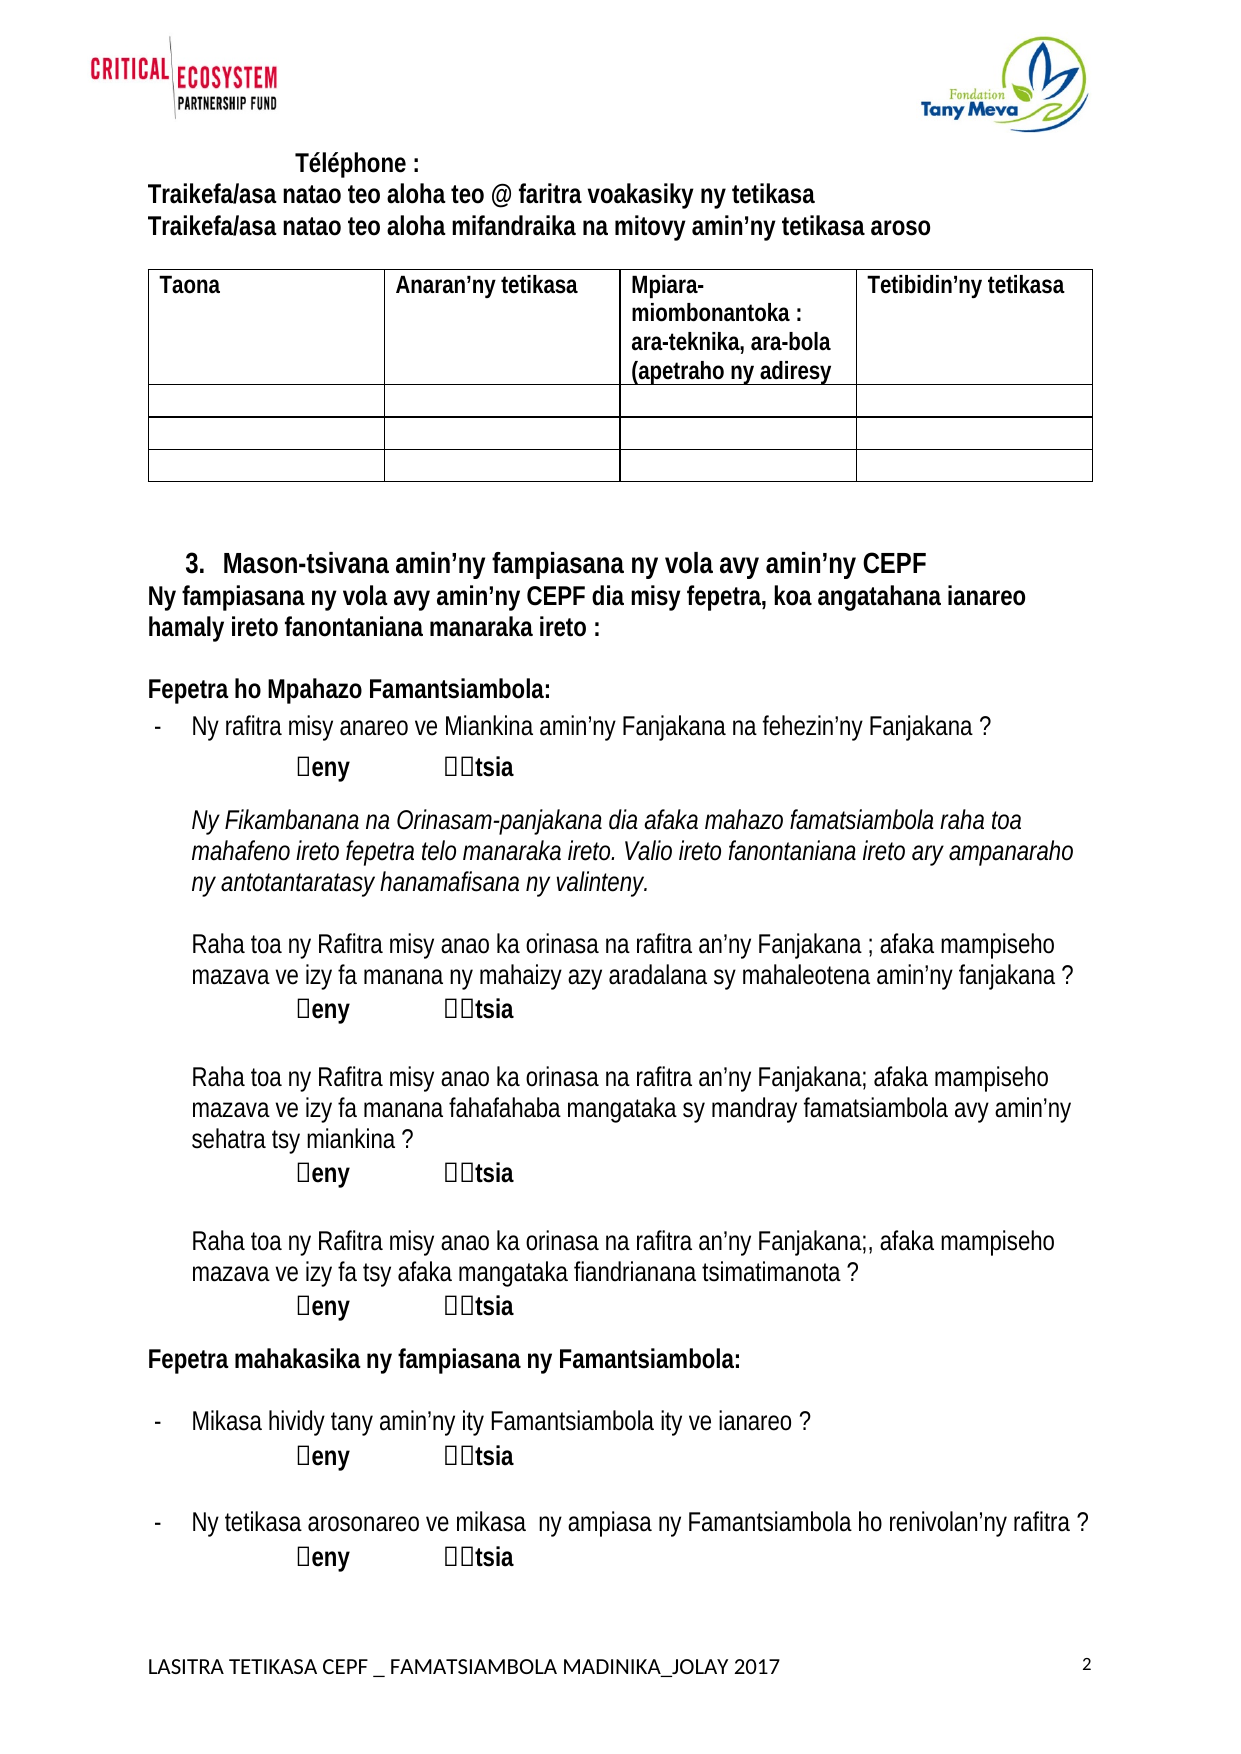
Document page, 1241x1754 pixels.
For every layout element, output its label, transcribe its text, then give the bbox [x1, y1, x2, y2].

list eny tsia [265, 1537, 1093, 1574]
picture [87, 32, 280, 122]
table_cell [385, 418, 619, 448]
text Traikefa/asa natao teo aloha mifandraika na mitovy amin’ny tetikasa aroso [148, 210, 1093, 241]
list Raha toa ny Rafitra misy anao ka orinasa na rafitra an’ny Fanjakana ; afaka mampiseho mazava ve izy fa manana ny mahaizy azy aradalana sy mahaleotena amin’ny fanjakana ? [191, 928, 1093, 990]
list eny tsia [265, 1154, 1093, 1191]
table_cell [621, 450, 856, 481]
table_cell [621, 385, 856, 416]
table_header Mpiara-miombonantoka : ara-teknika, ara-bola (apetraho ny adiresy [621, 270, 856, 384]
picture [916, 32, 1093, 133]
table_cell [385, 450, 619, 481]
list Mikasa hividy tany amin’ny ity Famantsiambola ity ve ianareo ? [154, 1405, 1093, 1436]
text Téléphone : [148, 148, 1093, 179]
table_cell [857, 450, 1092, 481]
table_cell [149, 385, 384, 416]
list Ny tetikasa arosonareo ve mikasa ny ampiasa ny Famantsiambola ho renivolan’ny rafitra ? [154, 1506, 1093, 1537]
table_header Taona [149, 270, 384, 384]
list Mason-tsivana amin’ny fampiasana ny vola avy amin’ny CEPF [185, 546, 1093, 579]
table_cell [149, 450, 384, 481]
text Fepetra ho Mpahazo Famantsiambola: [148, 673, 1093, 704]
list Ny rafitra misy anareo ve Miankina amin’ny Fanjakana na fehezin’ny Fanjakana ? [154, 710, 1093, 741]
table_cell [857, 385, 1092, 416]
table_cell [621, 418, 856, 448]
table_header Anaran’ny tetikasa [385, 270, 619, 384]
list Raha toa ny Rafitra misy anao ka orinasa na rafitra an’ny Fanjakana;, afaka mampiseho mazava ve izy fa tsy afaka mangataka fiandrianana tsimatimanota ? [191, 1225, 1093, 1287]
text eny tsia [221, 747, 1093, 784]
list Ny Fikambanana na Orinasam-panjakana dia afaka mahazo famatsiambola raha toa mahafeno ireto fepetra telo manaraka ireto. Valio ireto fanontaniana ireto ary ampanaraho ny antotantaratasy hanamafisana ny valinteny. [191, 804, 1093, 897]
table_cell [385, 385, 619, 416]
table_cell [149, 418, 384, 448]
text Traikefa/asa natao teo aloha teo @ faritra voakasiky ny tetikasa [148, 179, 1093, 210]
list eny tsia [265, 990, 1093, 1027]
text Fepetra mahakasika ny fampiasana ny Famantsiambola: [148, 1343, 1093, 1374]
table_header Tetibidin’ny tetikasa [857, 270, 1092, 384]
list eny tsia [265, 1287, 1093, 1324]
list Raha toa ny Rafitra misy anao ka orinasa na rafitra an’ny Fanjakana; afaka mampiseho mazava ve izy fa manana fahafahaba mangataka sy mandray famatsiambola avy amin’ny sehatra tsy miankina ? [191, 1061, 1093, 1154]
list eny tsia [265, 1436, 1093, 1473]
text Ny fampiasana ny vola avy amin’ny CEPF dia misy fepetra, koa angatahana ianareo hamaly ireto fanontaniana manaraka ireto : [148, 579, 1093, 642]
table_cell [857, 418, 1092, 448]
